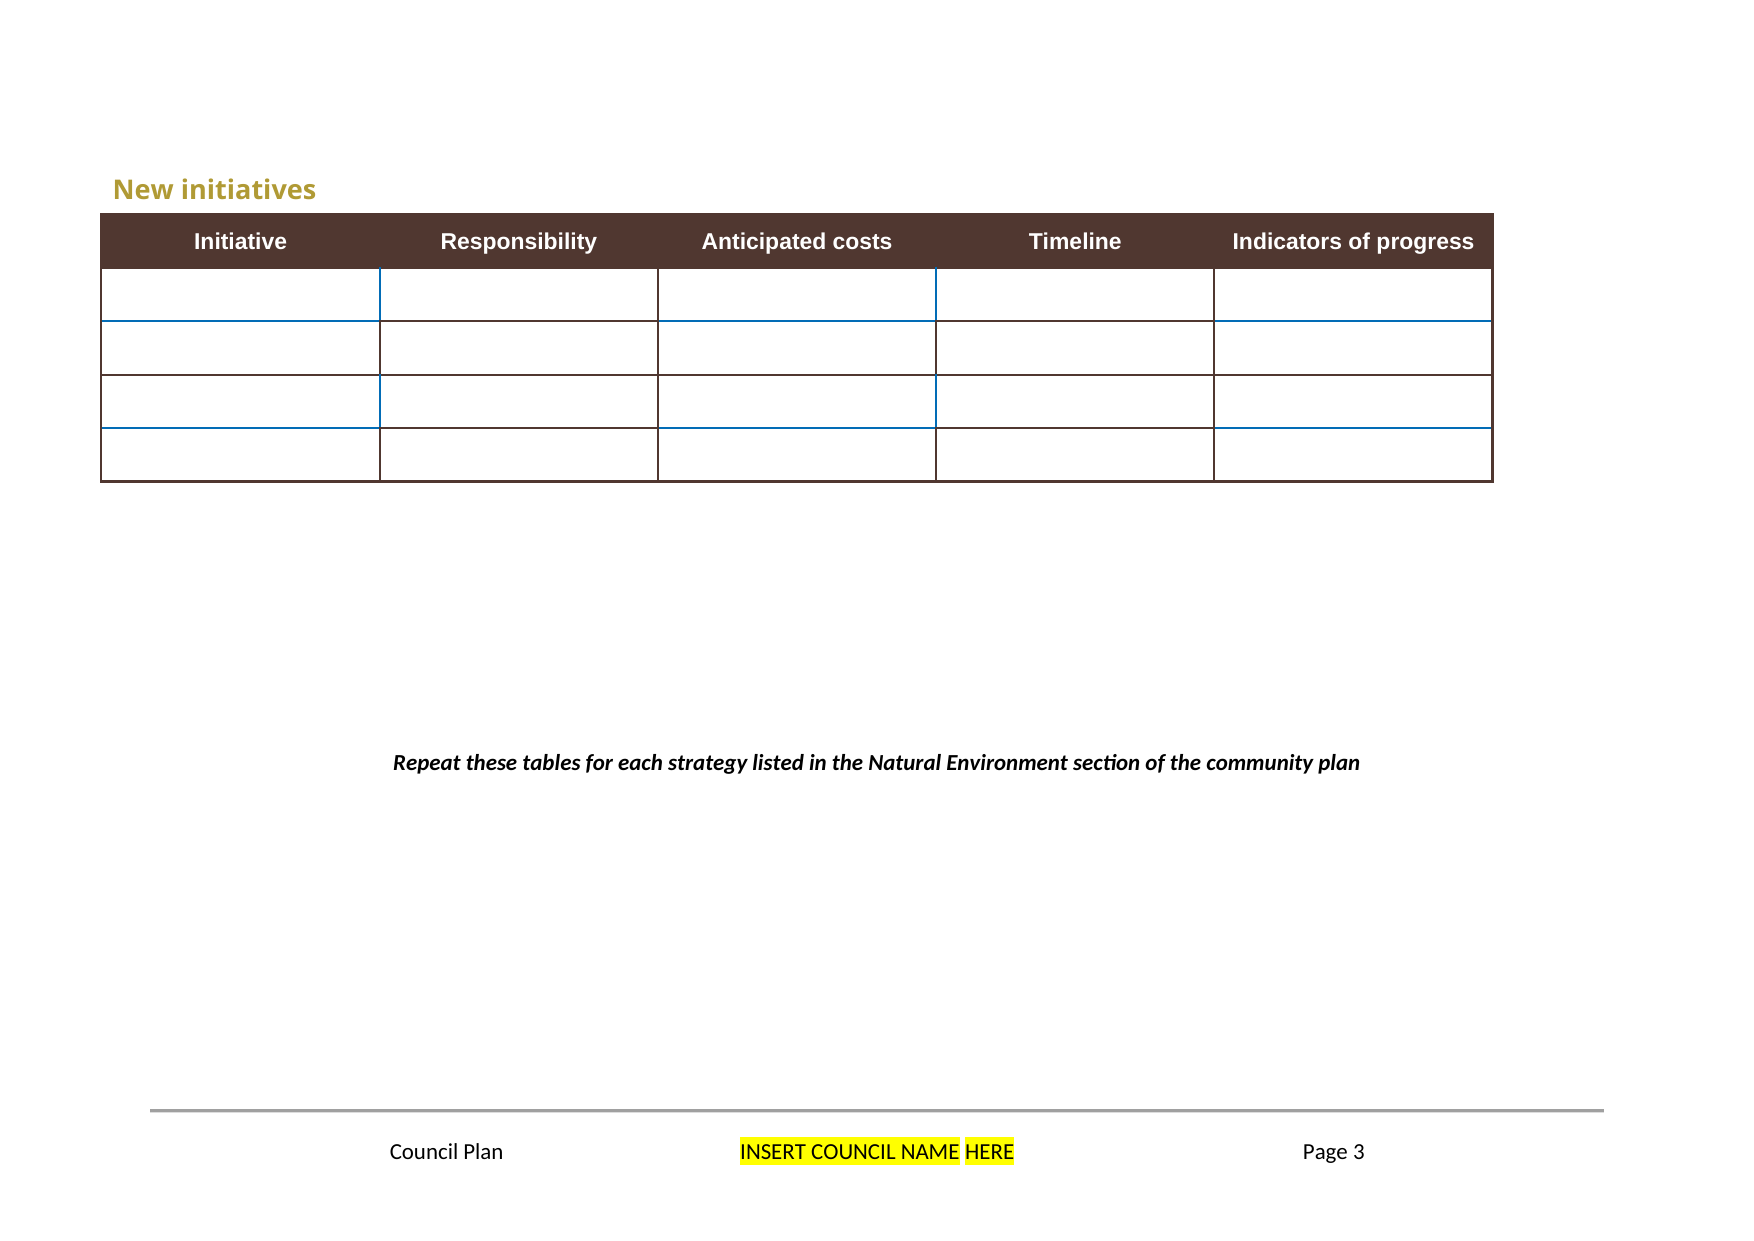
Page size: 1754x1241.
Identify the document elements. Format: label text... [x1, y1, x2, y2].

table_cell [1215, 322, 1491, 373]
table_cell [102, 376, 379, 427]
table_cell [937, 269, 1213, 320]
table_cell [937, 322, 1213, 373]
table_cell [659, 376, 935, 427]
table_cell [1215, 269, 1491, 320]
table_cell [381, 376, 657, 427]
table_cell [102, 269, 379, 320]
table_header Timeline [937, 215, 1213, 267]
subtitle New initiatives [112, 171, 1641, 208]
text Repeat these tables for each strategy listed in the Natural Environment section of the community plan [112, 748, 1641, 776]
table_cell [102, 429, 379, 480]
table_cell [1215, 376, 1491, 427]
table_cell [937, 429, 1213, 480]
table_header Indicators of progress [1215, 215, 1491, 267]
table_cell [1215, 429, 1491, 480]
table_cell [659, 429, 935, 480]
table_header Anticipated costs [659, 215, 935, 267]
table_header Responsibility [381, 215, 657, 267]
table_cell [102, 322, 379, 373]
table_cell [381, 322, 657, 373]
table_cell [381, 429, 657, 480]
table_cell [937, 376, 1213, 427]
table_cell [659, 269, 935, 320]
table_header Initiative [102, 215, 379, 267]
table_cell [659, 322, 935, 373]
table_cell [381, 269, 657, 320]
